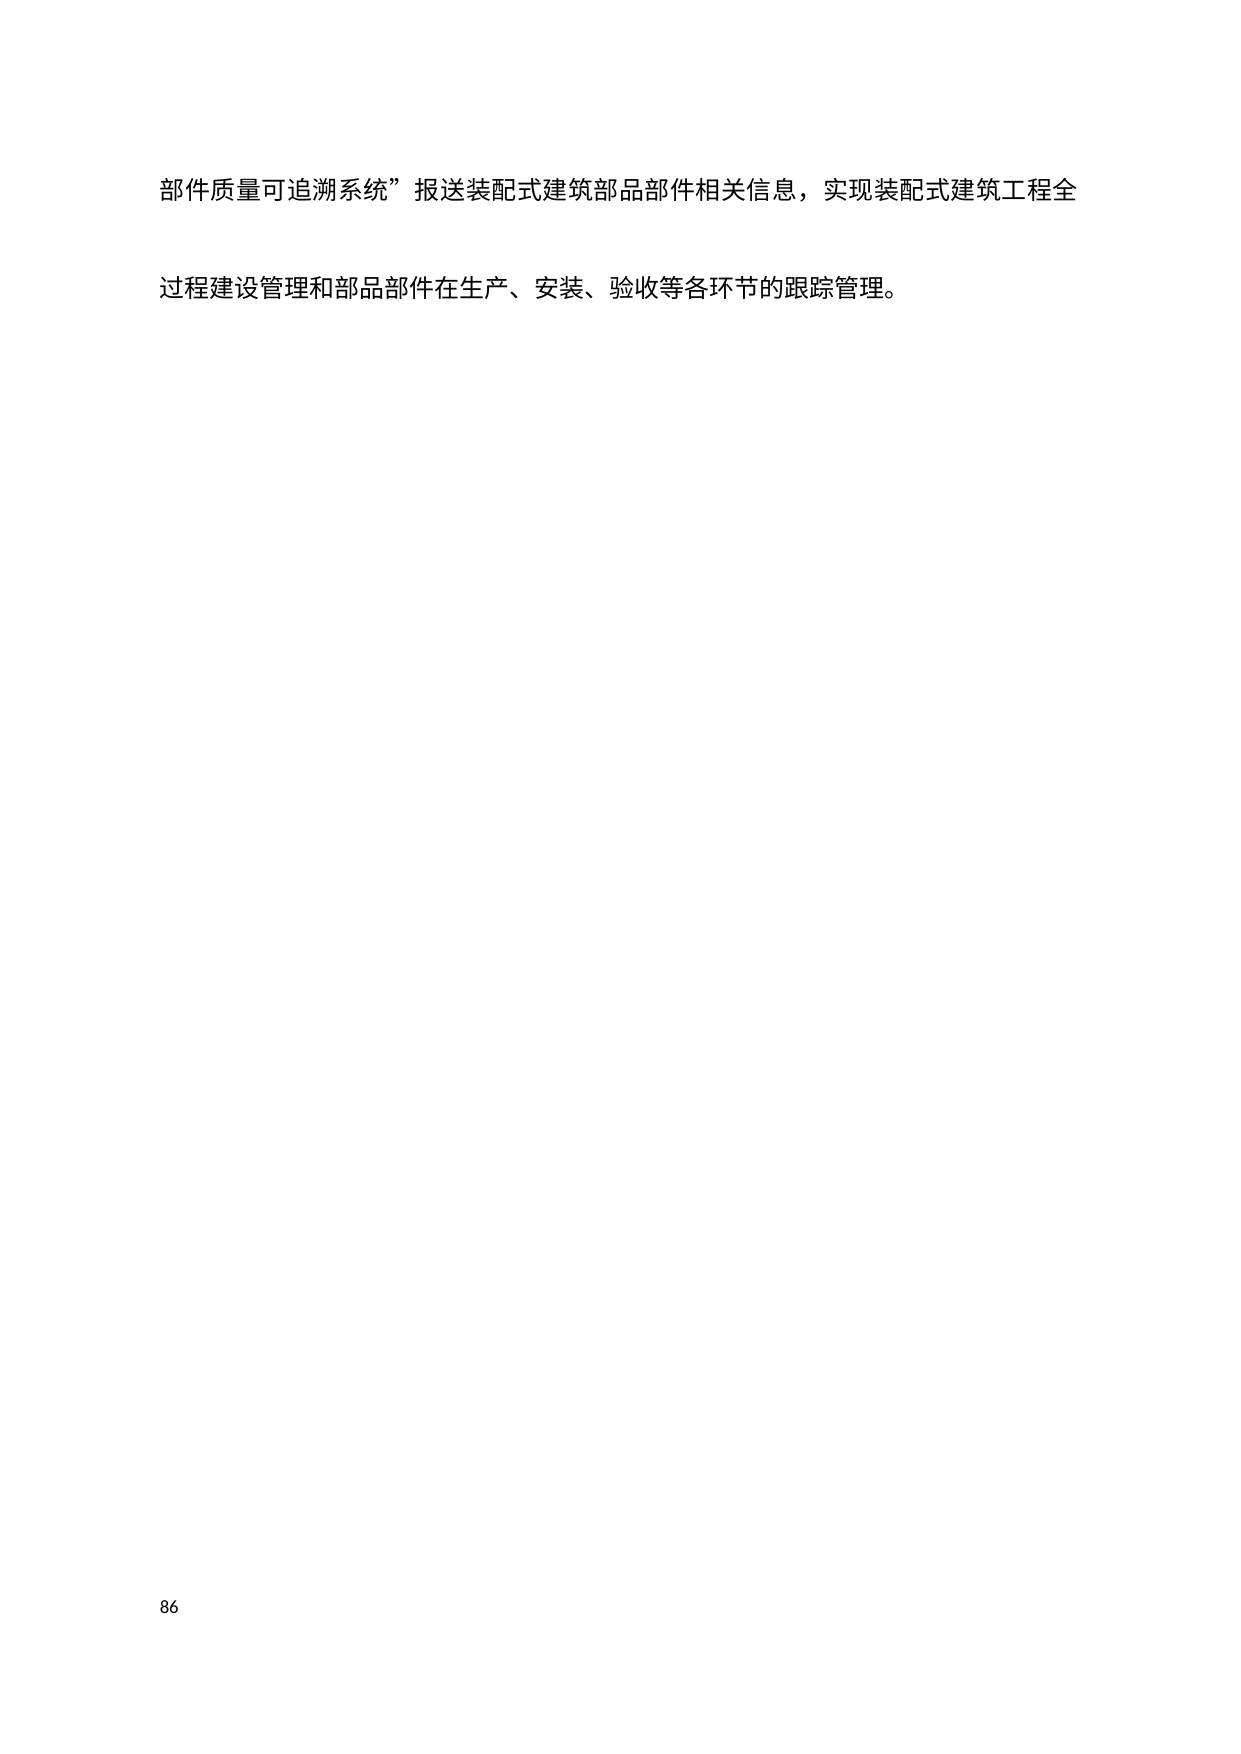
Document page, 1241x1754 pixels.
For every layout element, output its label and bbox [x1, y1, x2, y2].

text [159, 156, 1081, 319]
